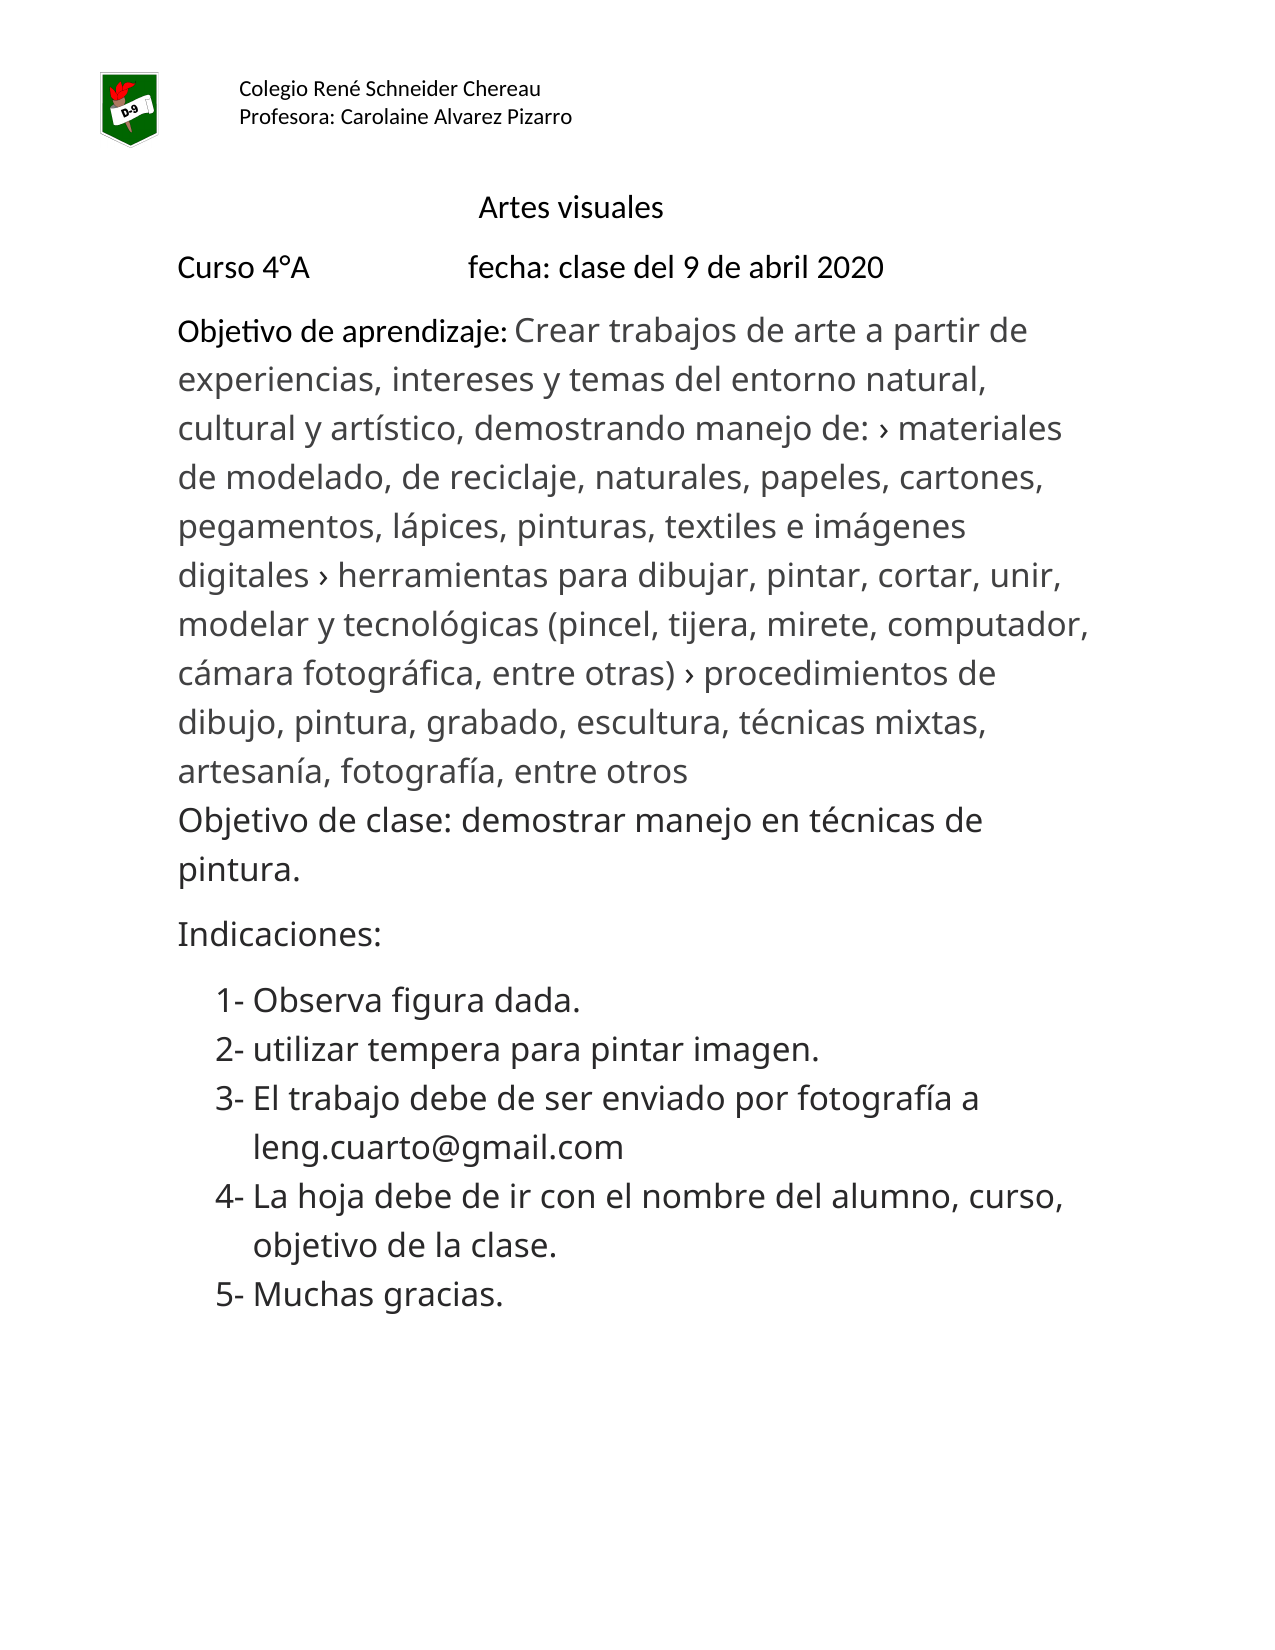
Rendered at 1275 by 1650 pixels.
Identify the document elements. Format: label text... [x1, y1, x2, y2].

picture [100, 72, 159, 148]
text Artes visuales [177, 186, 1098, 227]
list La hoja debe de ir con el nombre del alumno, curso, objetivo de la clase. [215, 1173, 1098, 1267]
text Objetivo de clase: demostrar manejo en técnicas de pintura. [177, 797, 1098, 891]
list Observa figura dada. [215, 977, 1098, 1022]
text Curso 4°A fecha: clase del 9 de abril 2020 [177, 246, 1098, 287]
text Objetivo de aprendizaje: Crear trabajos de arte a partir de experiencias, intereses y temas del entorno natural, cultural y artístico, demostrando manejo de: › materiales de modelado, de reciclaje, naturales, papeles, cartones, pegamentos, lápices, pinturas, textiles e imágenes digitales › herramientas para dibujar, pintar, cortar, unir, modelar y tecnológicas (pincel, tijera, mirete, computador, cámara fotográfica, entre otras) › procedimientos de dibujo, pintura, grabado, escultura, técnicas mixtas, artesanía, fotografía, entre otros [177, 307, 1098, 793]
text Indicaciones: [177, 911, 1098, 957]
list Muchas gracias. [215, 1271, 1098, 1316]
list utilizar tempera para pintar imagen. [215, 1026, 1098, 1071]
list El trabajo debe de ser enviado por fotografía a leng.cuarto@gmail.com [215, 1075, 1098, 1169]
